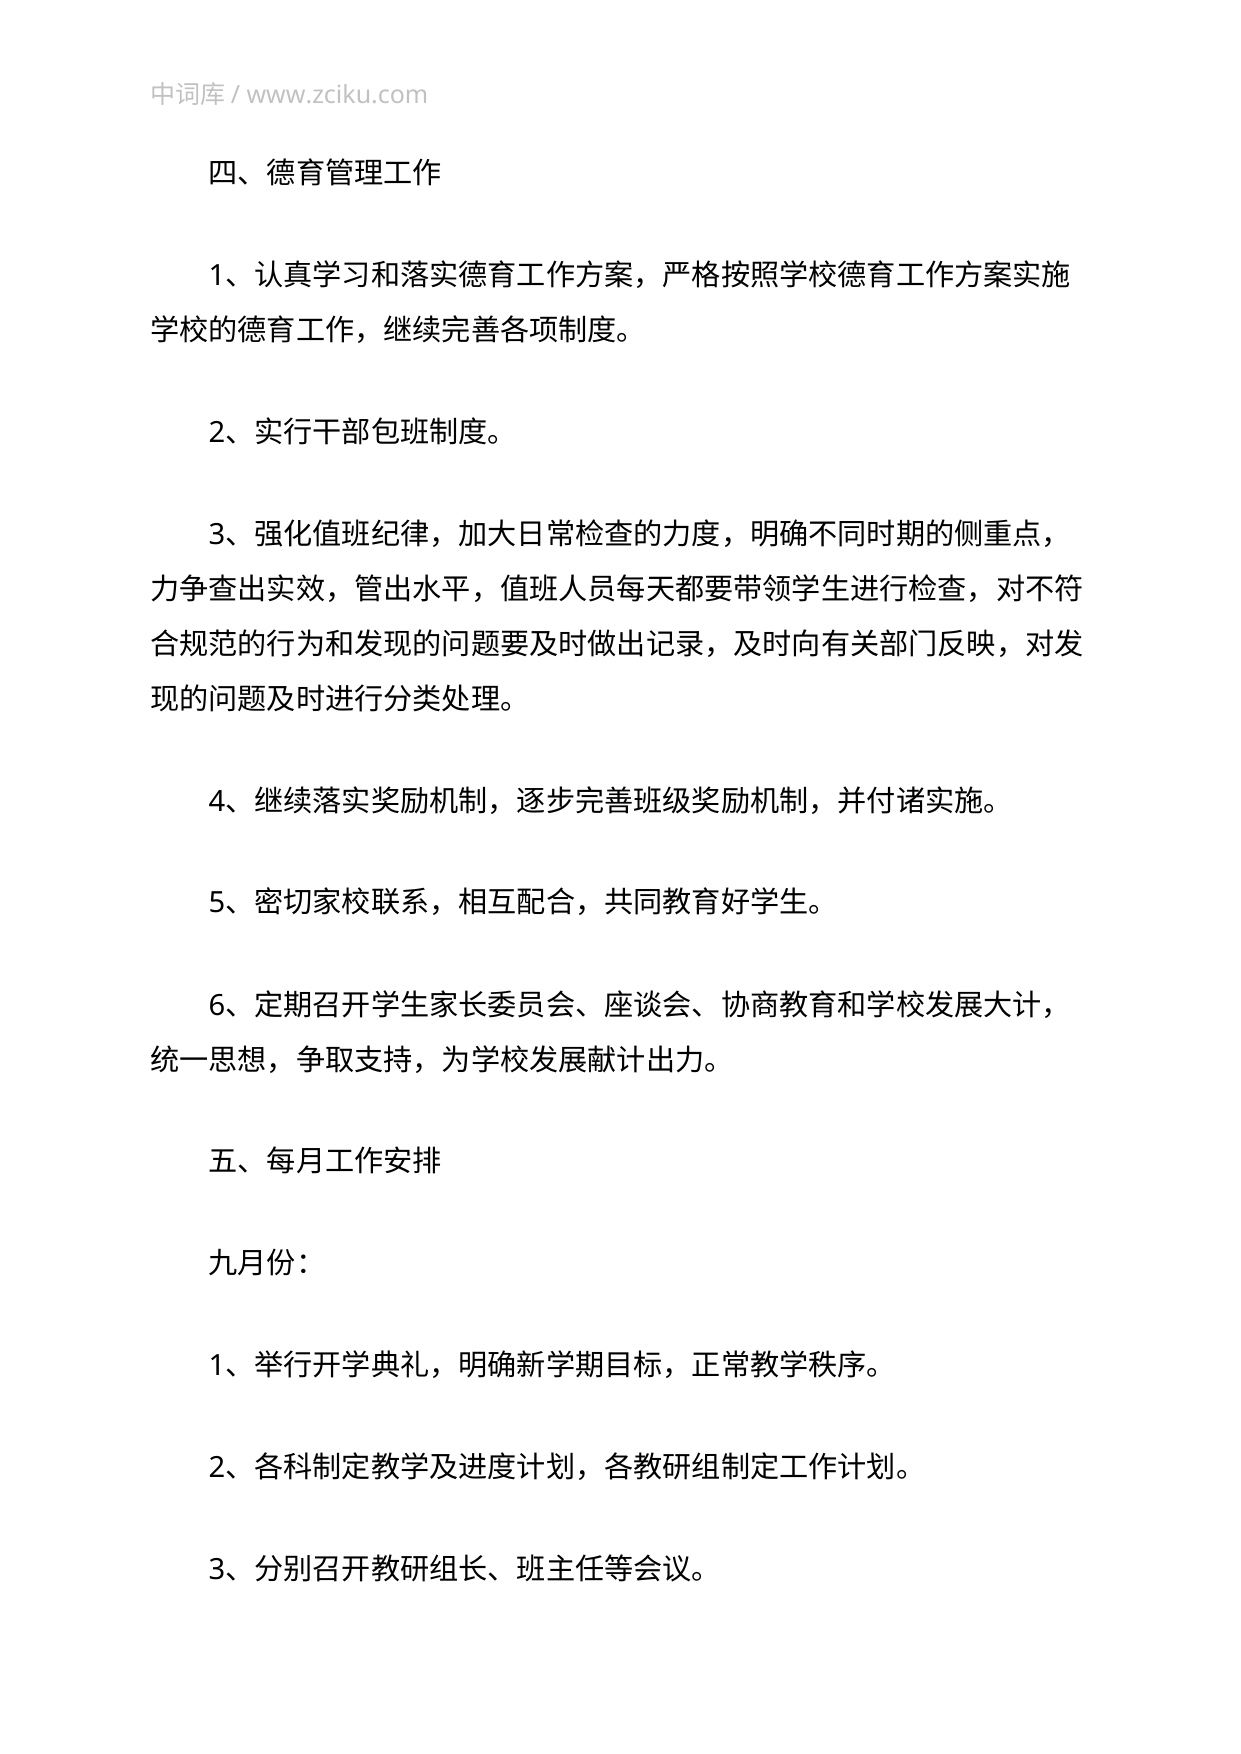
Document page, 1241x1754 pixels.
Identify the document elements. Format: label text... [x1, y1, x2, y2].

text 4、继续落实奖励机制，逐步完善班级奖励机制，并付诸实施。 [150, 777, 1090, 819]
text 2、实行干部包班制度。 [150, 408, 1090, 451]
text 五、每月工作安排 [150, 1138, 1090, 1180]
text 1、举行开学典礼，明确新学期目标，正常教学秩序。 [150, 1341, 1090, 1384]
text 2、各科制定教学及进度计划，各教研组制定工作计划。 [150, 1443, 1090, 1486]
text 四、德育管理工作 [150, 150, 1090, 192]
text 九月份： [150, 1239, 1090, 1282]
text 1、认真学习和落实德育工作方案，严格按照学校德育工作方案实施学校的德育工作，继续完善各项制度。 [150, 252, 1090, 349]
text 6、定期召开学生家长委员会、座谈会、协商教育和学校发展大计，统一思想，争取支持，为学校发展献计出力。 [150, 981, 1090, 1078]
text 5、密切家校联系，相互配合，共同教育好学生。 [150, 879, 1090, 921]
text 3、分别召开教研组长、班主任等会议。 [150, 1545, 1090, 1588]
text 3、强化值班纪律，加大日常检查的力度，明确不同时期的侧重点，力争查出实效，管出水平，值班人员每天都要带领学生进行检查，对不符合规范的行为和发现的问题要及时做出记录，及时向有关部门反映，对发现的问题及时进行分类处理。 [150, 511, 1090, 718]
